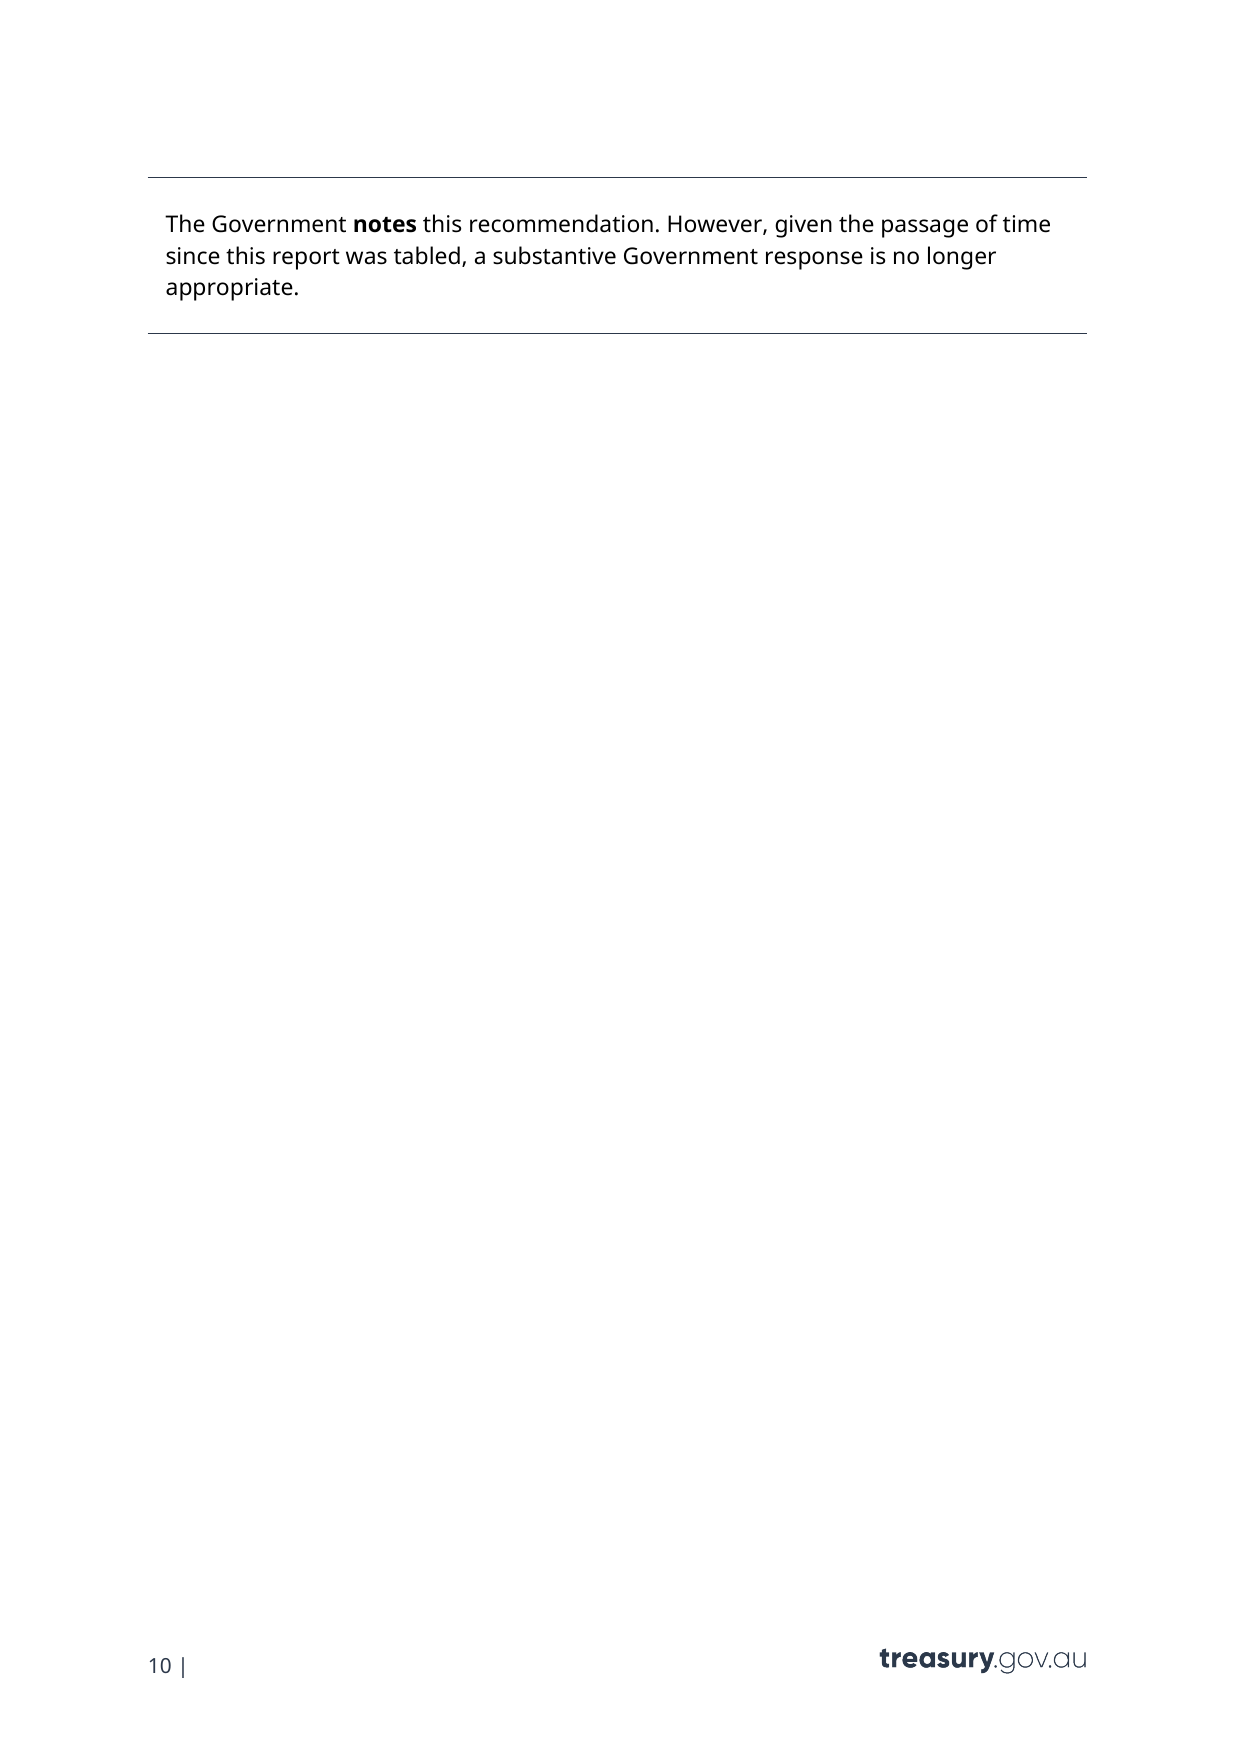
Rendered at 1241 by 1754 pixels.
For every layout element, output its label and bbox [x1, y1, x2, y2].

table_cell [148, 178, 1087, 332]
picture [875, 1641, 1093, 1674]
